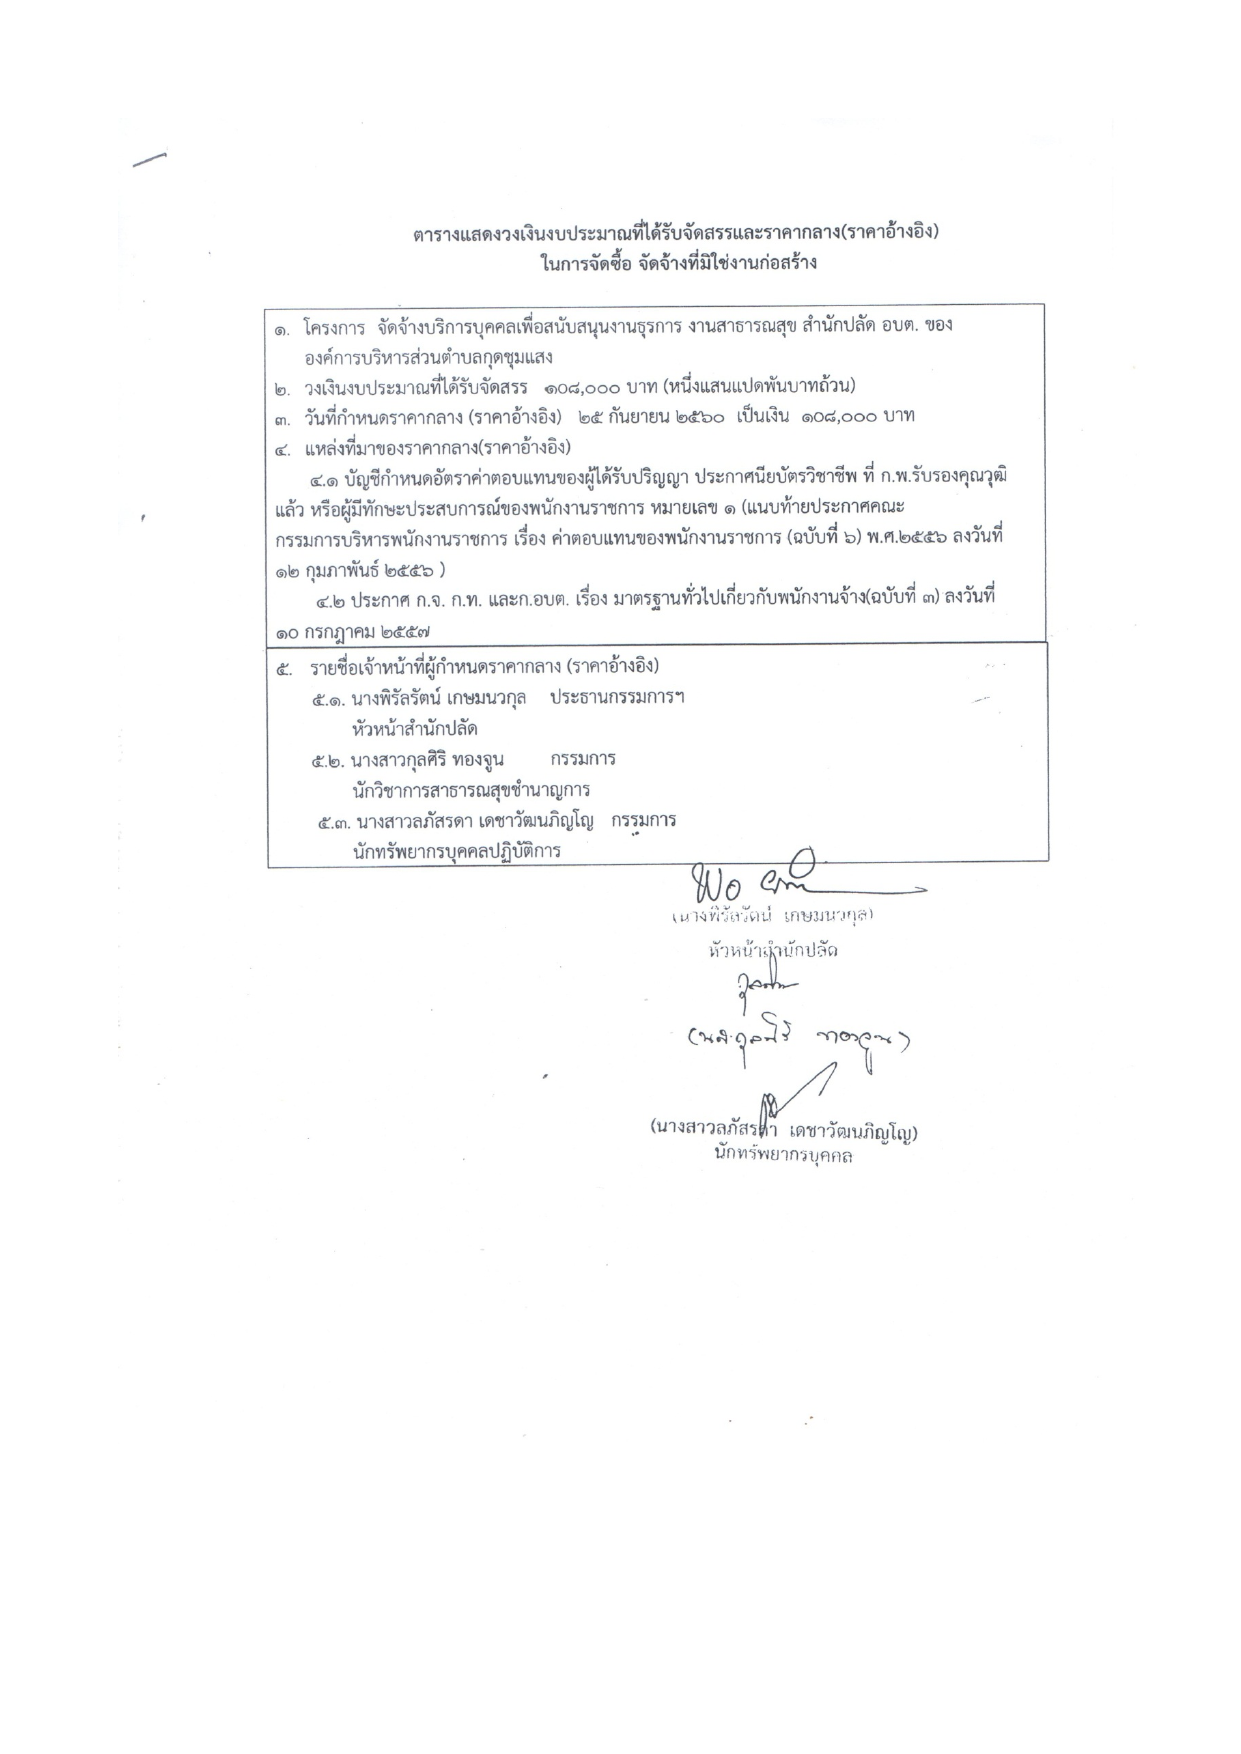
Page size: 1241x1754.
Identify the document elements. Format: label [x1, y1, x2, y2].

picture [118, 118, 1145, 1444]
